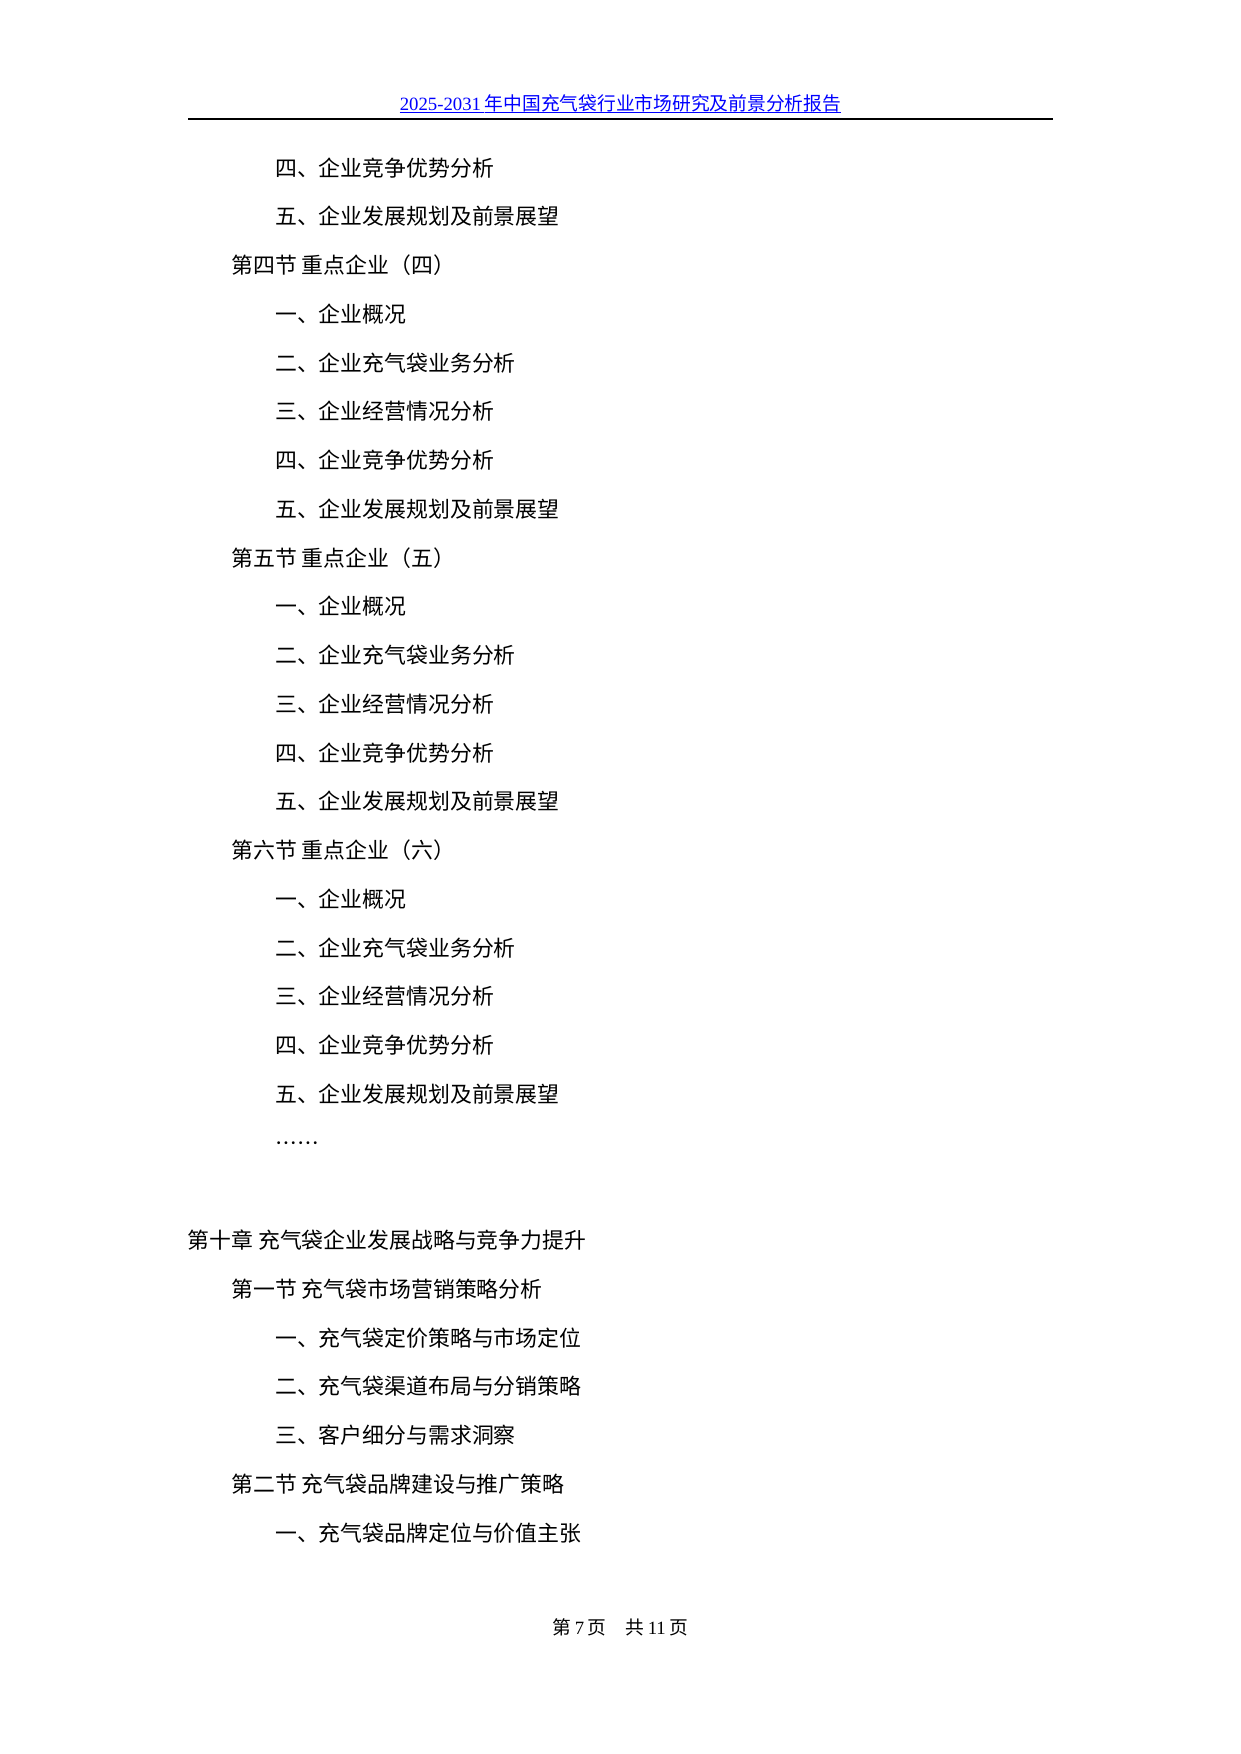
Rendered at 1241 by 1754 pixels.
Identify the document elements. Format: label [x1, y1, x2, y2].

text [187, 150, 1053, 1548]
